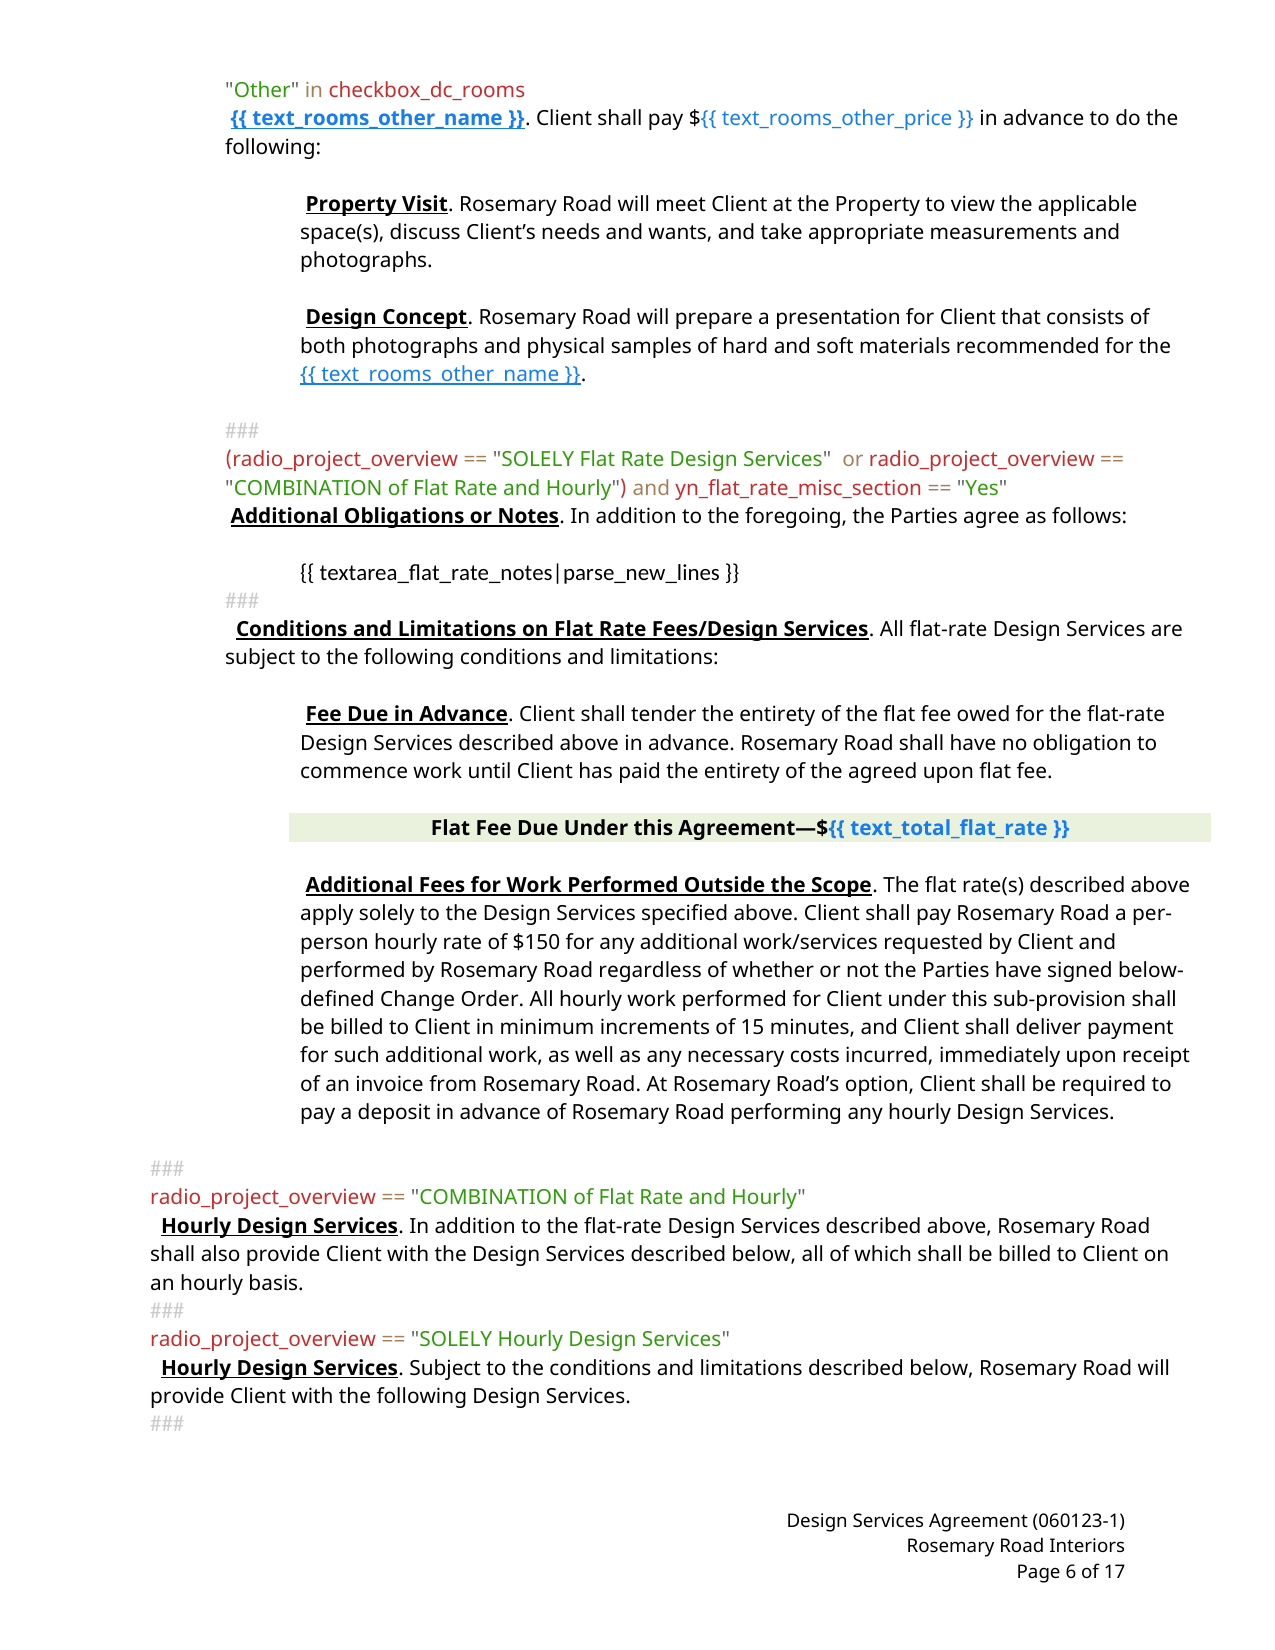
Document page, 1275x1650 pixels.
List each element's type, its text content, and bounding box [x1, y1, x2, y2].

text Design Concept. Rosemary Road will prepare a presentation for Client that consists of both photographs and physical samples of hard and soft materials recommended for the . [300, 302, 1200, 388]
table_header Flat Fee Due Under this Agreement—$ [289, 813, 1211, 842]
text Additional Fees for Work Performed Outside the Scope. The flat rate(s) described above apply solely to the Design Services specified above. Client shall pay Rosemary Road a per-person hourly rate of $150 for any additional work/services requested by Client and performed by Rosemary Road regardless of whether or not the Parties have signed below-defined Change Order. All hourly work performed for Client under this sub-provision shall be billed to Client in minimum increments of 15 minutes, and Client shall deliver payment for such additional work, as well as any necessary costs incurred, immediately upon receipt of an invoice from Rosemary Road. At Rosemary Road’s option, Client shall be required to pay a deposit in advance of Rosemary Road performing any hourly Design Services. [300, 870, 1200, 1126]
text Conditions and Limitations on Flat Rate Fees/Design Services. All flat-rate Design Services are subject to the following conditions and limitations: [225, 614, 1200, 671]
text Fee Due in Advance. Client shall tender the entirety of the flat fee owed for the flat-rate Design Services described above in advance. Rosemary Road shall have no obligation to commence work until Client has paid the entirety of the agreed upon flat fee. [300, 699, 1200, 785]
text Hourly Design Services. In addition to the flat-rate Design Services described above, Rosemary Road shall also provide Client with the Design Services described below, all of which shall be billed to Client on an hourly basis. [150, 1211, 1200, 1296]
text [150, 1353, 1200, 1409]
text . Client shall pay $ in advance to do the following: [225, 103, 1200, 160]
text Additional Obligations or Notes. In addition to the foregoing, the Parties agree as follows: [225, 501, 1200, 529]
